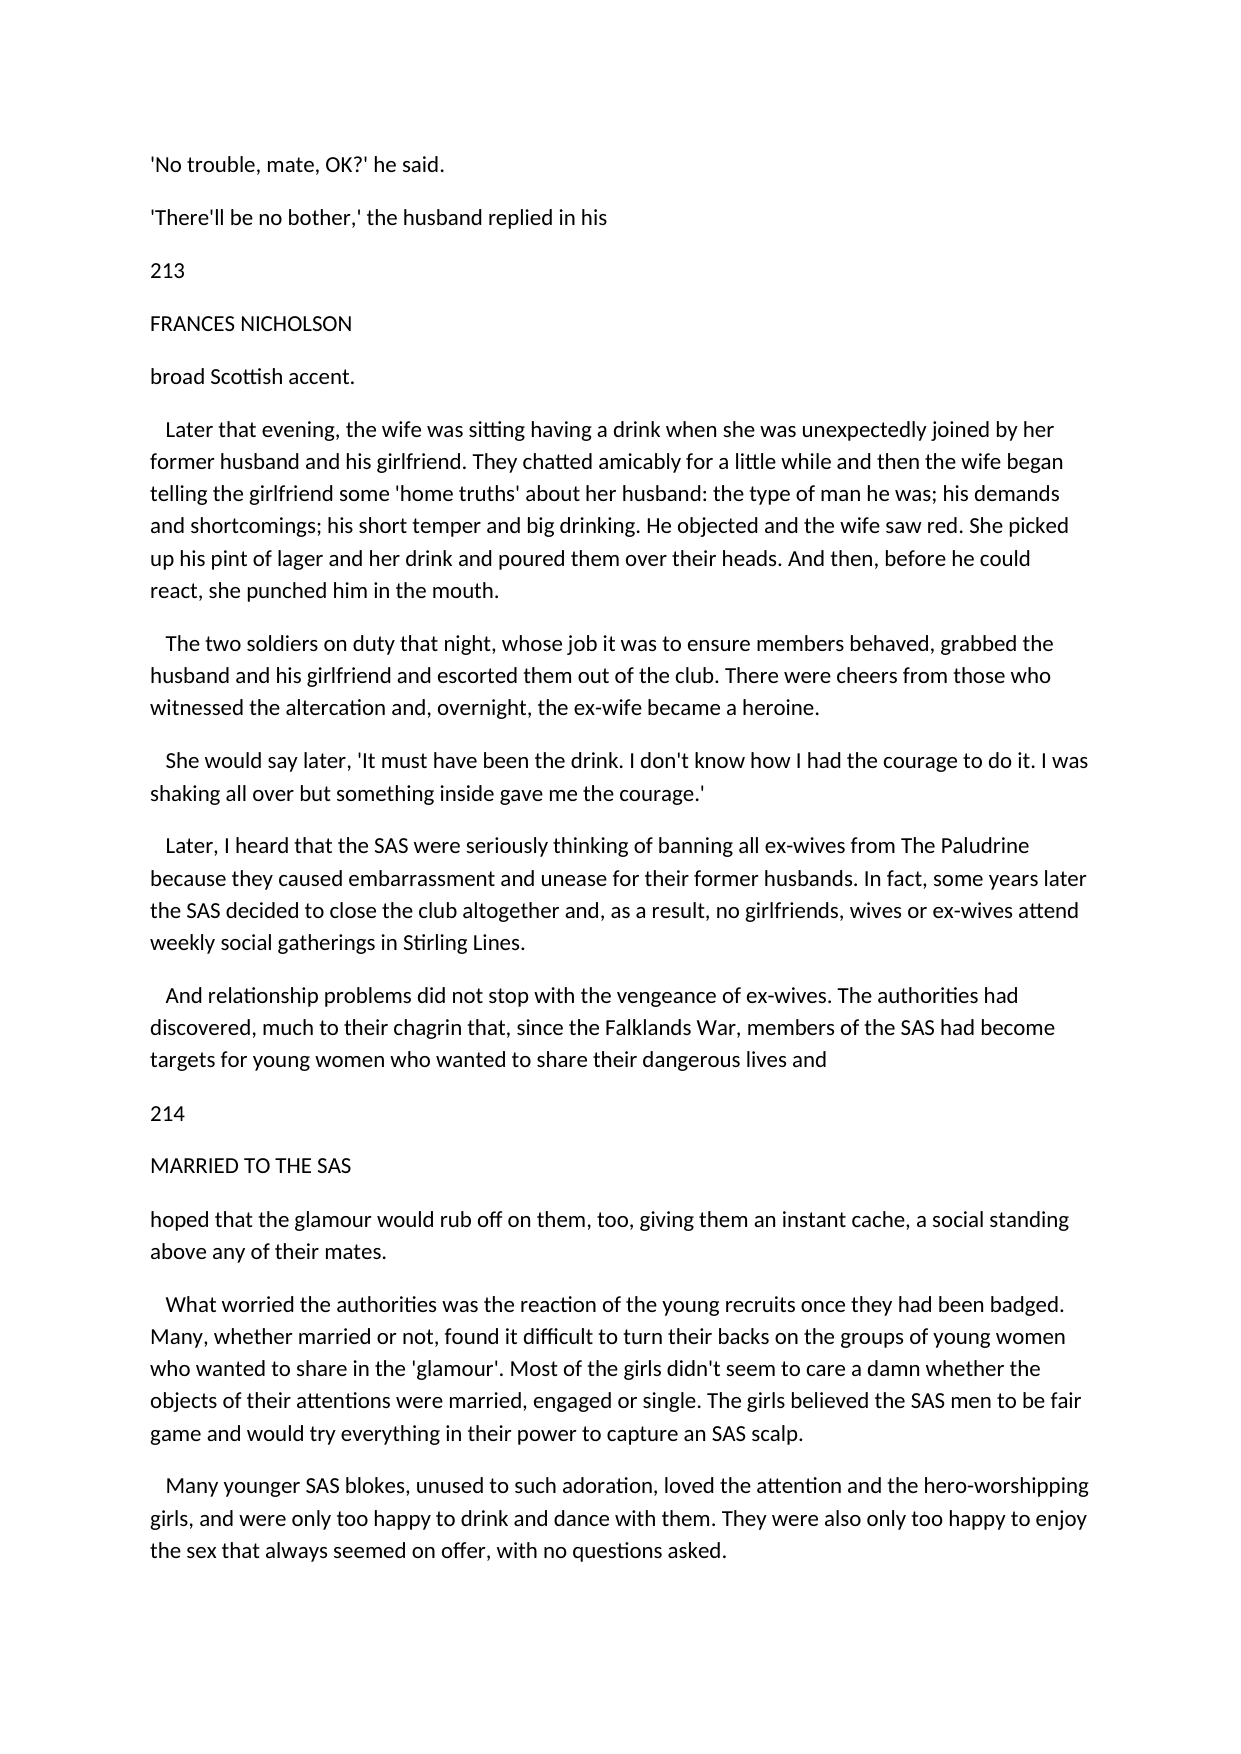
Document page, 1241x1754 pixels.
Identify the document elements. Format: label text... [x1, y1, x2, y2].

text 'No trouble, mate, OK?' he said. [150, 150, 1090, 178]
text The two soldiers on duty that night, whose job it was to ensure members behaved, grabbed the husband and his girlfriend and escorted them out of the club. There were cheers from those who witnessed the altercation and, overnight, the ex-wife became a heroine. [150, 629, 1090, 721]
text 214 [150, 1099, 1090, 1127]
text 213 [150, 256, 1090, 284]
text MARRIED TO THE SAS [150, 1152, 1090, 1180]
text FRANCES NICHOLSON [150, 309, 1090, 337]
text She would say later, 'It must have been the drink. I don't know how I had the courage to do it. I was shaking all over but something inside gave me the courage.' [150, 746, 1090, 807]
text And relationship problems did not stop with the vengeance of ex-wives. The authorities had discovered, much to their chagrin that, since the Falklands War, members of the SAS had become targets for young women who wanted to share their dangerous lives and [150, 981, 1090, 1074]
text Many younger SAS blokes, unused to such adoration, loved the attention and the hero-worshipping girls, and were only too happy to drink and dance with them. They were also only too happy to enjoy the sex that always seemed on offer, with no questions asked. [150, 1472, 1090, 1564]
text What worried the authorities was the reaction of the young recruits once they had been badged. Many, whether married or not, found it difficult to turn their backs on the groups of young women who wanted to share in the 'glamour'. Most of the girls didn't seem to care a damn whether the objects of their attentions were married, engaged or single. The girls believed the SAS men to be fair game and would try everything in their power to capture an SAS scalp. [150, 1290, 1090, 1447]
text 'There'll be no bother,' the husband replied in his [150, 203, 1090, 231]
text Later, I heard that the SAS were seriously thinking of banning all ex-wives from The Paludrine because they caused embarrassment and unease for their former husbands. In fact, some years later the SAS decided to close the club altogether and, as a result, no girlfriends, wives or ex-wives attend weekly social gatherings in Stirling Lines. [150, 832, 1090, 956]
text hoped that the glamour would rub off on them, too, giving them an instant cache, a social standing above any of their mates. [150, 1205, 1090, 1265]
text Later that evening, the wife was sitting having a drink when she was unexpectedly joined by her former husband and his girlfriend. They chatted amicably for a little while and then the wife began telling the girlfriend some 'home truths' about her husband: the type of man he was; his demands and shortcomings; his short temper and big drinking. He objected and the wife saw red. She picked up his pint of lager and her drink and poured them over their heads. And then, before he could react, she punched him in the mouth. [150, 415, 1090, 604]
text broad Scottish accent. [150, 362, 1090, 390]
